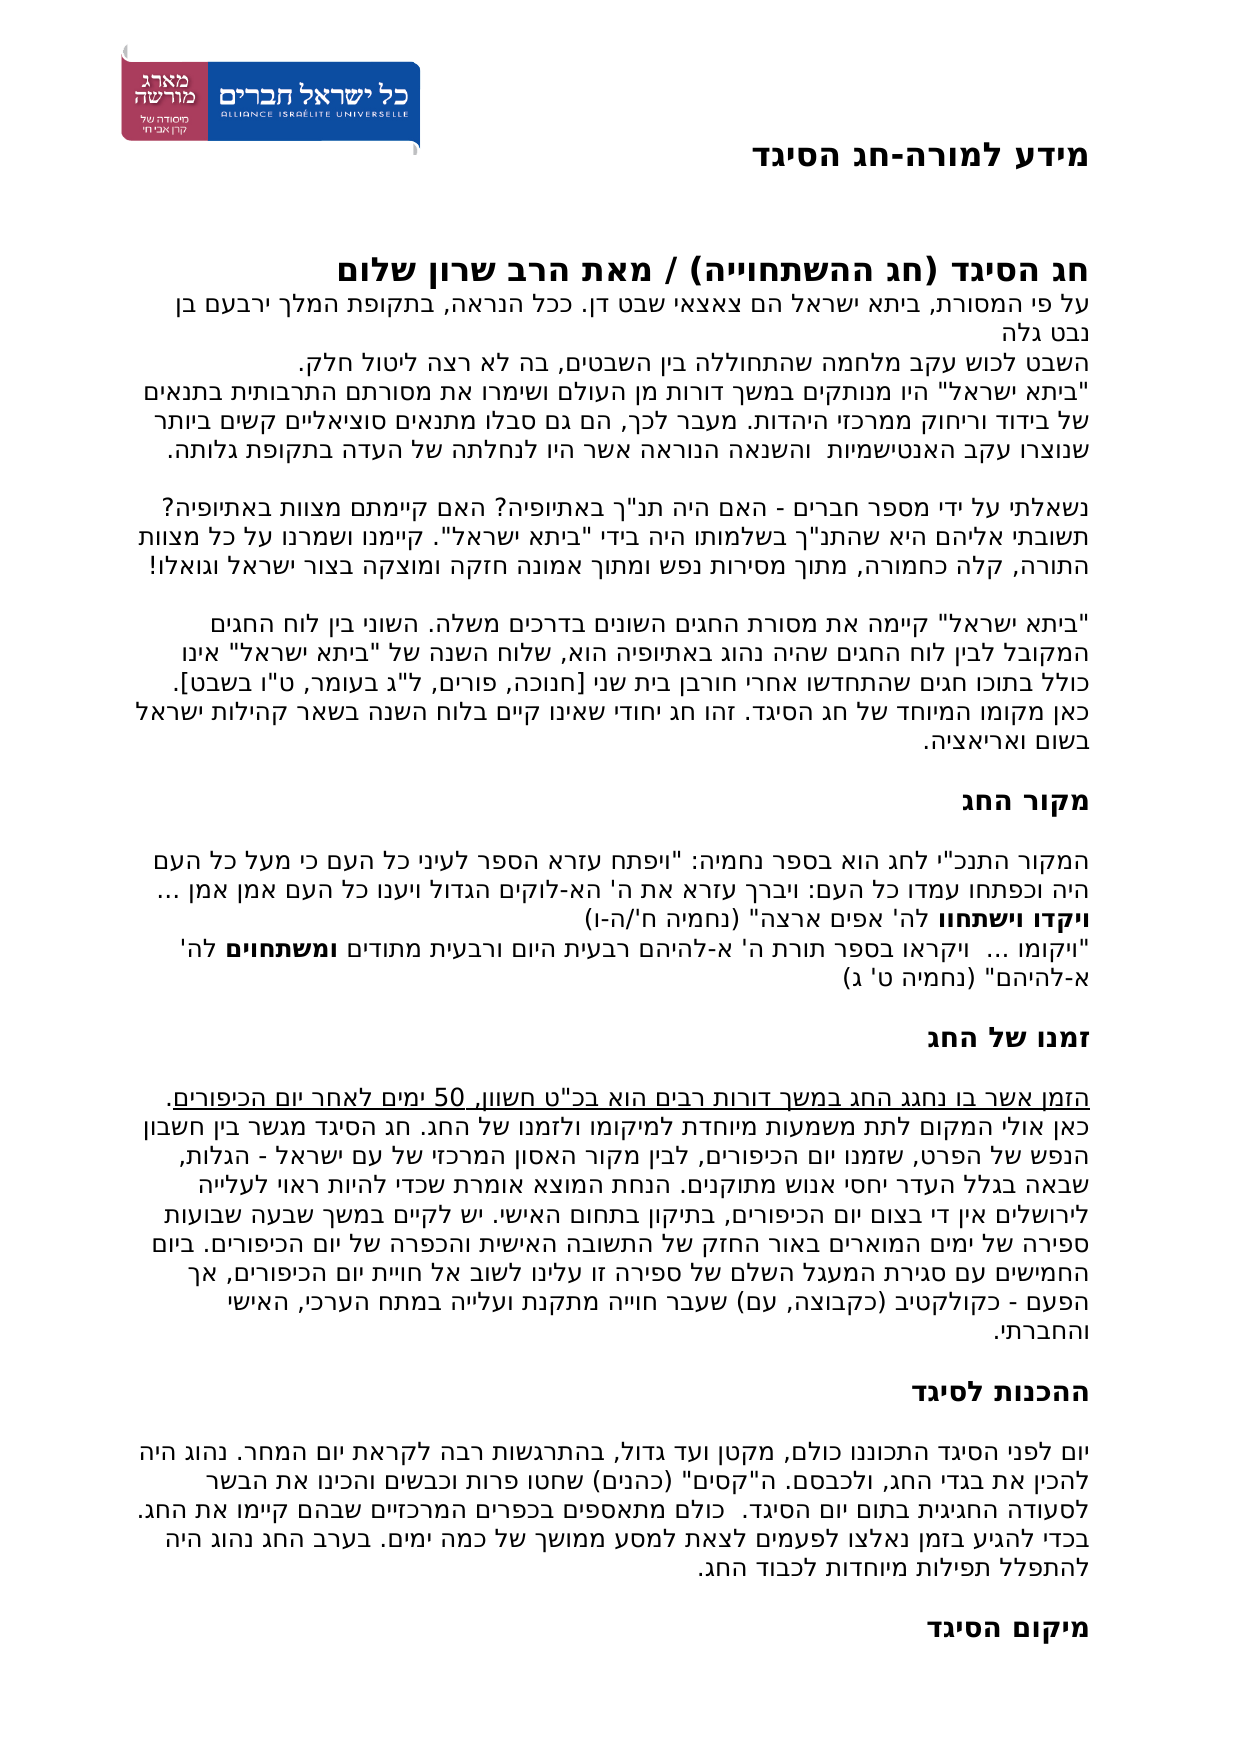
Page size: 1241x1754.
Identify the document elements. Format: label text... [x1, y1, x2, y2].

text "ביתא ישראל" קיימה את מסורת החגים השונים בדרכים משלה. השוני בין לוח החגים המקובל לבין לוח החגים שהיה נהוג באתיופיה הוא, שלוח השנה של "ביתא ישראל" אינו כולל בתוכו חגים שהתחדשו אחרי חורבן בית שני [חנוכה, פורים, ל"ג בעומר, ט"ו בשבט]. כאן מקומו המיוחד של חג הסיגד. זהו חג יחודי שאינו קיים בלוח השנה בשאר קהילות ישראל בשום ואריאציה. [135, 609, 1090, 755]
text ההכנות לסיגד [135, 1375, 1090, 1407]
text נשאלתי על ידי מספר חברים - האם היה תנ"ך באתיופיה? האם קיימתם מצוות באתיופיה? תשובתי אליהם היא שהתנ"ך בשלמותו היה בידי "ביתא ישראל". קיימנו ושמרנו על כל מצוות התורה, קלה כחמורה, מתוך מסירות נפש ומתוך אמונה חזקה ומוצקה בצור ישראל וגואלו! [135, 493, 1090, 581]
text הזמן אשר בו נחגג החג במשך דורות רבים הוא בכ"ט חשוון, 50 ימים לאחר יום הכיפורים. כאן אולי המקום לתת משמעות מיוחדת למיקומו ולזמנו של החג. חג הסיגד מגשר בין חשבון הנפש של הפרט, שזמנו יום הכיפורים, לבין מקור האסון המרכזי של עם ישראל - הגלות, שבאה בגלל העדר יחסי אנוש מתוקנים. הנחת המוצא אומרת שכדי להיות ראוי לעלייה לירושלים אין די בצום יום הכיפורים, בתיקון בתחום האישי. יש לקיים במשך שבעה שבועות ספירה של ימים המוארים באור החזק של התשובה האישית והכפרה של יום הכיפורים. ביום החמישים עם סגירת המעגל השלם של ספירה זו עלינו לשוב אל חויית יום הכיפורים, אך הפעם - כקולקטיב (כקבוצה, עם) שעבר חוייה מתקנת ועלייה במתח הערכי, האישי והחברתי. [135, 1083, 1090, 1346]
text המקור התנכ"י לחג הוא בספר נחמיה: "ויפתח עזרא הספר לעיני כל העם כי מעל כל העם היה וכפתחו עמדו כל העם: ויברך עזרא את ה' הא-לוקים הגדול ויענו כל העם אמן אמן ... ויקדו וישתחוו לה' אפים ארצה" (נחמיה ח'/ה-ו) "ויקומו ... ויקראו בספר תורת ה' א-להיהם רבעית היום ורבעית מתודים ומשתחוים לה' [135, 846, 1090, 963]
text מיקום הסיגד [135, 1612, 1090, 1644]
text מקור החג [135, 784, 1090, 817]
text זמנו של החג [135, 1021, 1090, 1054]
text מידע למורה-חג הסיגד [135, 135, 1090, 174]
text א-להיהם" (נחמיה ט' ג) [135, 963, 1090, 992]
text יום לפני הסיגד התכוננו כולם, מקטן ועד גדול, בהתרגשות רבה לקראת יום המחר. נהוג היה להכין את בגדי החג, ולכבסם. ה"קסים" (כהנים) שחטו פרות וכבשים והכינו את הבשר לסעודה החגיגית בתום יום הסיגד. כולם מתאספים בכפרים המרכזיים שבהם קיימו את החג. בכדי להגיע בזמן נאלצו לפעמים לצאת למסע ממושך של כמה ימים. בערב החג נהוג היה להתפלל תפילות מיוחדות לכבוד החג. [135, 1437, 1090, 1582]
picture [105, 21, 465, 155]
text על פי המסורת, ביתא ישראל הם צאצאי שבט דן. ככל הנראה, בתקופת המלך ירבעם בן נבט גלה השבט לכוש עקב מלחמה שהתחוללה בין השבטים, בה לא רצה ליטול חלק. "ביתא ישראל" היו מנותקים במשך דורות מן העולם ושימרו את מסורתם התרבותית בתנאים של בידוד וריחוק ממרכזי היהדות. מעבר לכך, הם גם סבלו מתנאים סוציאליים קשים ביותר שנוצרו עקב האנטישמיות והשנאה הנוראה אשר היו לנחלתה של העדה בתקופת גלותה. [135, 289, 1090, 493]
text חג הסיגד (חג ההשתחוייה) / מאת הרב שרון שלום [135, 251, 1090, 289]
